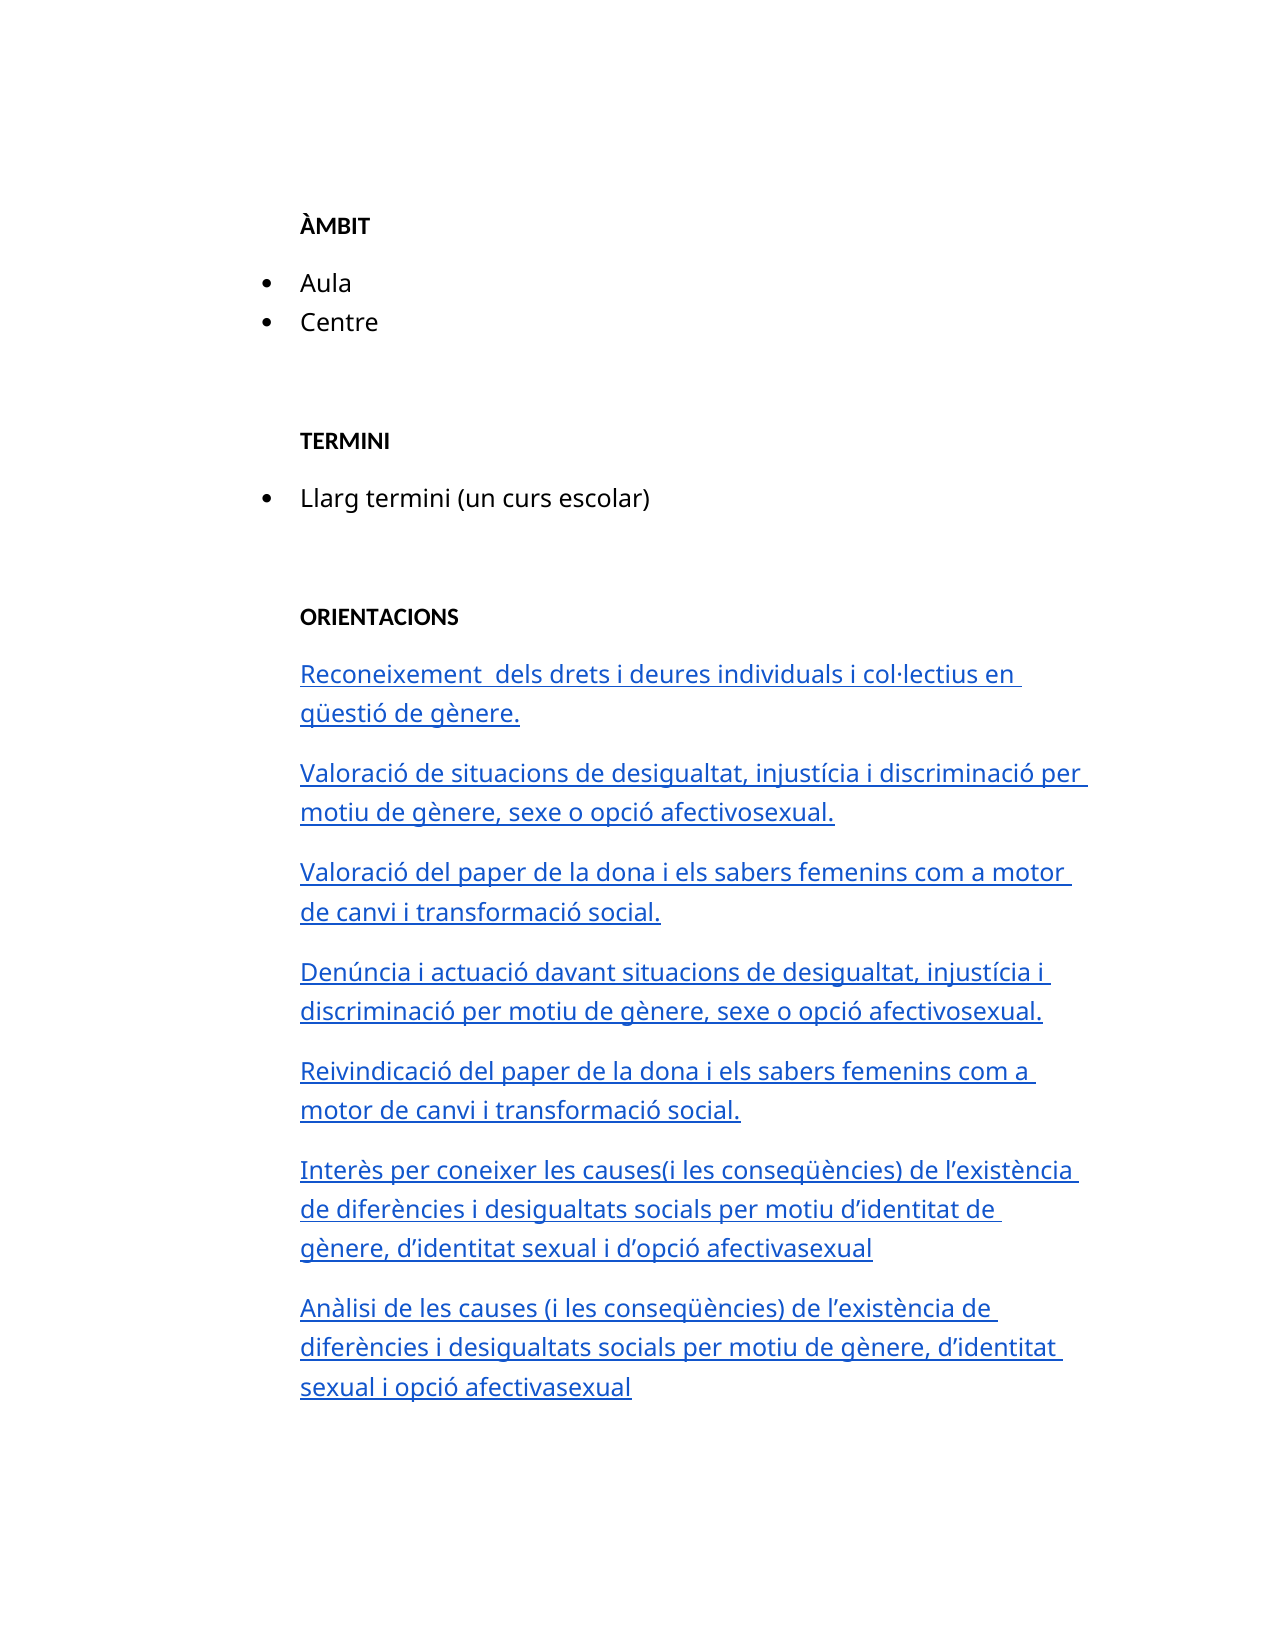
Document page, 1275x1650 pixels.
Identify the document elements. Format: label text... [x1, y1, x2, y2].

text Valoració del paper de la dona i els sabers femenins com a motor de canvi i transformació social. [300, 855, 1087, 928]
text Reconeixement dels drets i deures individuals i col·lectius en qüestió de gènere. [300, 657, 1087, 730]
subtitle ÀMBIT [300, 210, 1087, 241]
text Interès per coneixer les causes(i les conseqüències) de l’existència de diferències i desigualtats socials per motiu d’identitat de gènere, d’identitat sexual i d’opció afectivasexual [300, 1152, 1087, 1265]
list Centre [262, 305, 1087, 339]
text Denúncia i actuació davant situacions de desigualtat, injustícia i discriminació per motiu de gènere, sexe o opció afectivosexual. [300, 954, 1087, 1027]
text Reivindicació del paper de la dona i els sabers femenins com a motor de canvi i transformació social. [300, 1053, 1087, 1127]
list Llarg termini (un curs escolar) [262, 481, 1087, 515]
text Anàlisi de les causes (i les conseqüències) de l’existència de diferències i desigualtats socials per motiu de gènere, d’identitat sexual i opció afectivasexual [300, 1291, 1087, 1403]
subtitle TERMINI [300, 425, 1087, 456]
text Valoració de situacions de desigualtat, injustícia i discriminació per motiu de gènere, sexe o opció afectivosexual. [300, 756, 1087, 785]
subtitle ORIENTACIONS [300, 601, 1087, 631]
list Aula [262, 266, 1087, 300]
text Valoració de situacions de desigualtat, injustícia i discriminació per motiu de gènere, sexe o opció afectivosexual. [300, 787, 1087, 829]
